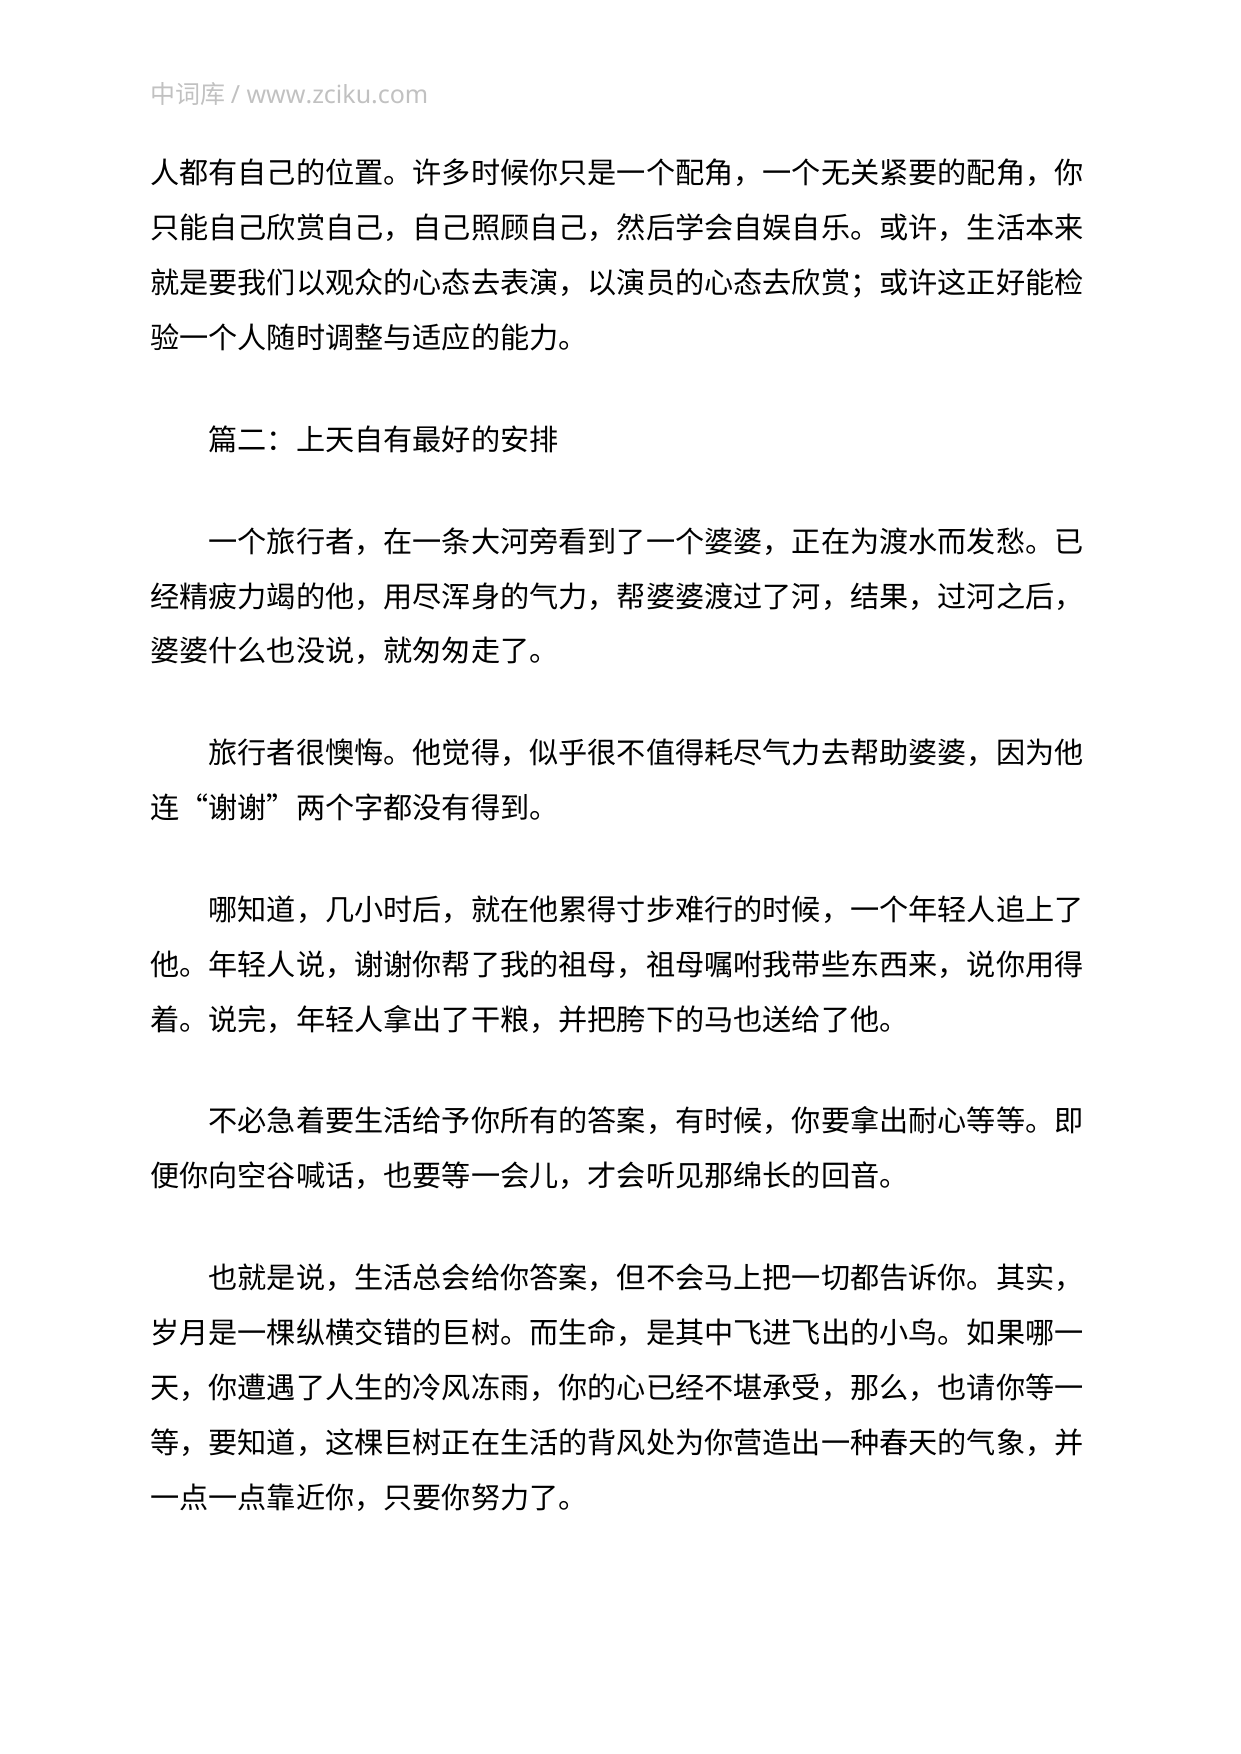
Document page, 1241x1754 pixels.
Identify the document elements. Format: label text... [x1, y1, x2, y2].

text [150, 150, 1090, 357]
text 旅行者很懊悔。他觉得，似乎很不值得耗尽气力去帮助婆婆，因为他连“谢谢”两个字都没有得到。 [150, 730, 1090, 827]
text 不必急着要生活给予你所有的答案，有时候，你要拿出耐心等等。即便你向空谷喊话，也要等一会儿，才会听见那绵长的回音。 [150, 1098, 1090, 1195]
text 一个旅行者，在一条大河旁看到了一个婆婆，正在为渡水而发愁。已经精疲力竭的他，用尽浑身的气力，帮婆婆渡过了河，结果，过河之后，婆婆什么也没说，就匆匆走了。 [150, 518, 1090, 670]
text 也就是说，生活总会给你答案，但不会马上把一切都告诉你。其实，岁月是一棵纵横交错的巨树。而生命，是其中飞进飞出的小鸟。如果哪一天，你遭遇了人生的冷风冻雨，你的心已经不堪承受，那么，也请你等一等，要知道，这棵巨树正在生活的背风处为你营造出一种春天的气象，并一点一点靠近你，只要你努力了。 [150, 1255, 1090, 1517]
text 篇二：上天自有最好的安排 [150, 416, 1090, 459]
text 哪知道，几小时后，就在他累得寸步难行的时候，一个年轻人追上了他。年轻人说，谢谢你帮了我的祖母，祖母嘱咐我带些东西来，说你用得着。说完，年轻人拿出了干粮，并把胯下的马也送给了他。 [150, 886, 1090, 1038]
